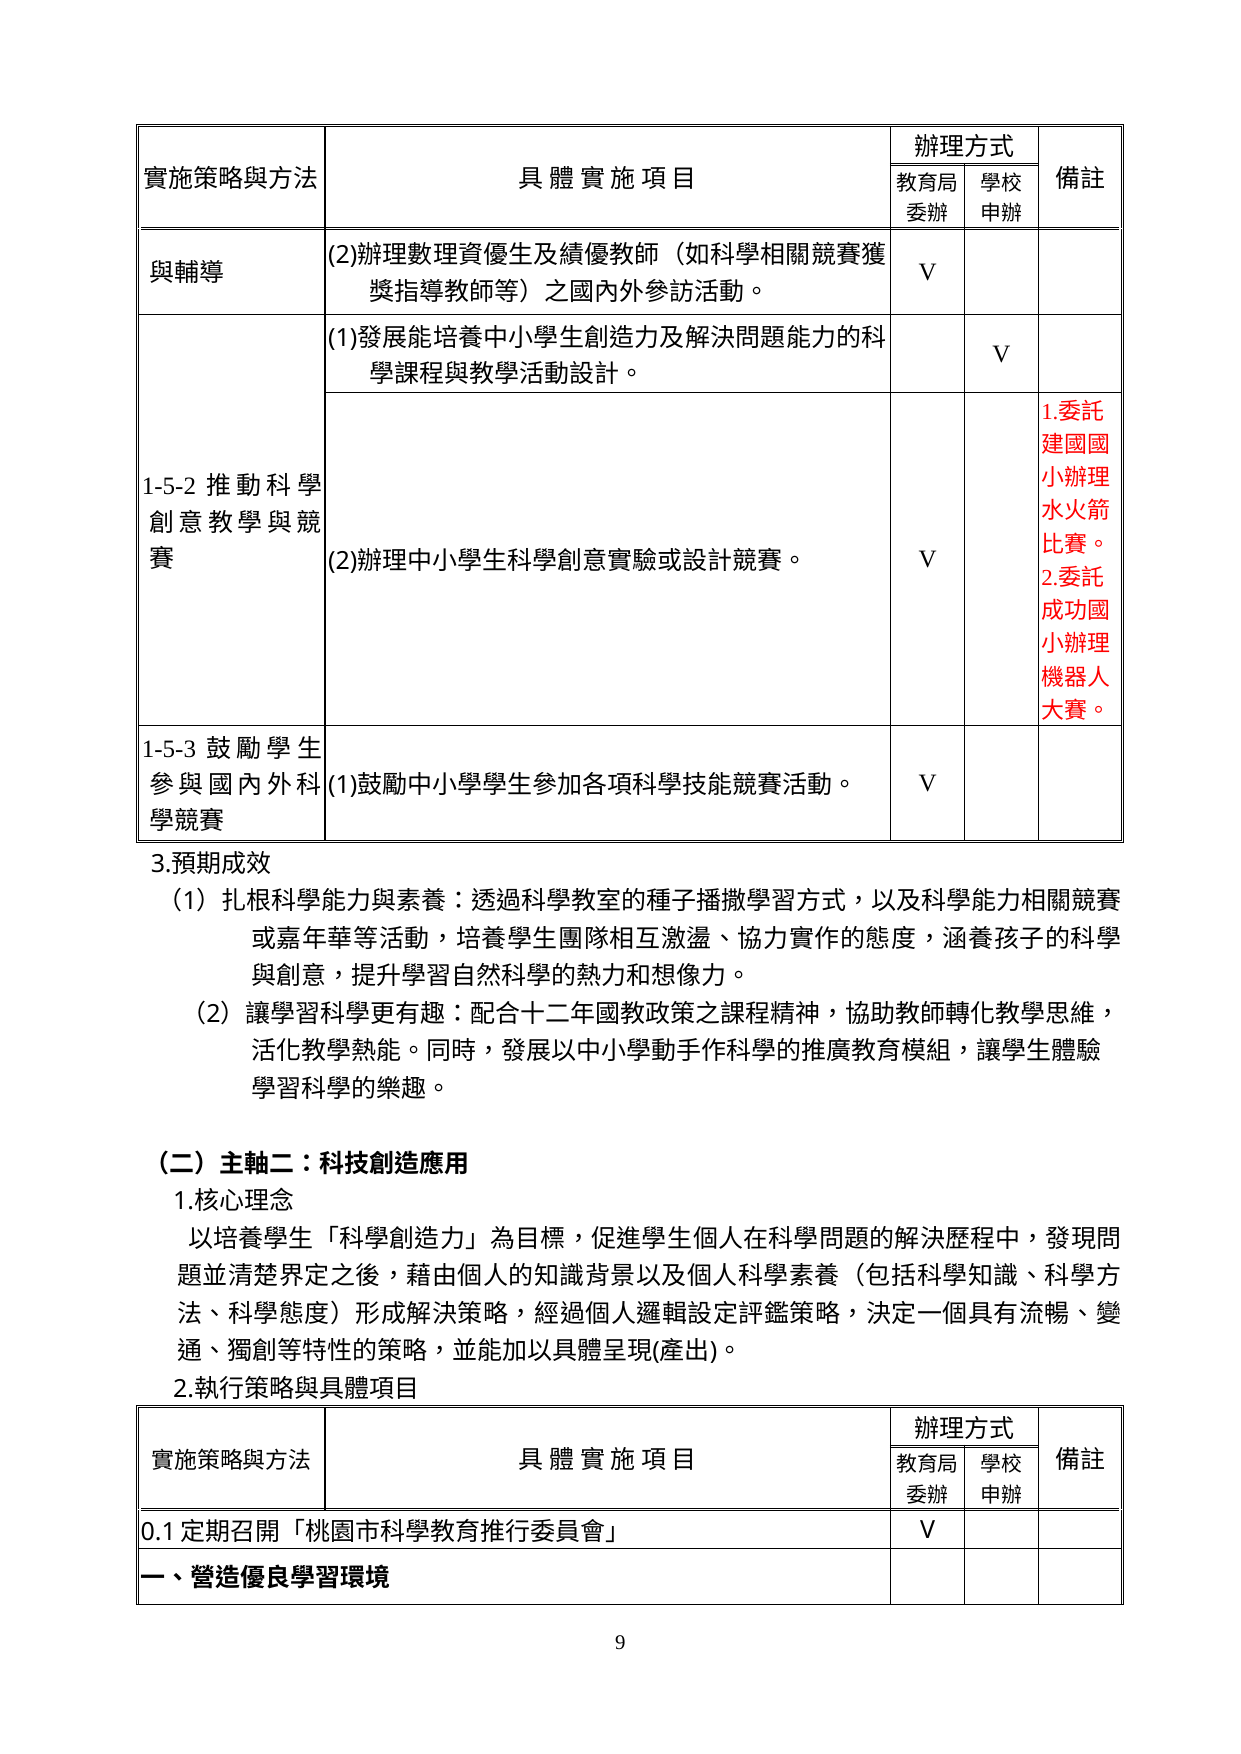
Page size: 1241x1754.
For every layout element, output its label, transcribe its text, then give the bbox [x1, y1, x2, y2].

table_header 備註 [1039, 1408, 1121, 1508]
table_cell [965, 726, 1038, 839]
table_cell 1.委託建國國小辦理水火箭比賽。 2.委託成功國小辦理機器人大賽。 [1039, 393, 1121, 725]
table_cell [891, 1549, 964, 1604]
table_cell [1039, 726, 1121, 839]
table_cell (2)辦理數理資優生及績優教師（如科學相關競賽獲獎指導教師等）之國內外參訪活動。 [326, 230, 890, 314]
text 以培養學生「科學創造力」為目標，促進學生個人在科學問題的解決歷程中，發現問題並清楚界定之後，藉由個人的知識背景以及個人科學素養（包括科學知識、科學方法、科學態度）形成解決策略，經過個人邏輯設定評鑑策略，決定一個具有流暢、變通、獨創等特性的策略，並能加以具體呈現(產出)。 [147, 1218, 1122, 1368]
table_cell 學校 申辦 [965, 1448, 1038, 1508]
table_cell 1-5-1加強科學資優生之教育與輔導 [139, 227, 324, 314]
table_cell 一、營造優良學習環境 [139, 1549, 890, 1604]
table_cell [1039, 1549, 1121, 1604]
table_cell (2)辦理中小學生科學創意實驗或設計競賽。 [326, 393, 890, 725]
table_cell V [891, 1511, 964, 1547]
table_cell [965, 230, 1038, 314]
table_header 具 體 實 施 項 目 [326, 1408, 890, 1508]
table_header 實施策略與方法 [139, 1408, 324, 1508]
table_cell [965, 393, 1038, 725]
table_header 辦理方式 [891, 1408, 1038, 1444]
table_cell [965, 1511, 1038, 1547]
text 1.核心理念 [147, 1180, 1122, 1218]
table_cell V [891, 726, 964, 839]
table_cell (1)鼓勵中小學學生參加各項科學技能競賽活動。 [326, 726, 890, 839]
table_cell (1)發展能培養中小學生創造力及解決問題能力的科學課程與教學活動設計。 [326, 315, 890, 392]
table_cell V [891, 393, 964, 725]
table_cell [965, 1549, 1038, 1604]
table_cell 0.1定期召開「桃園市科學教育推行委員會」 [138, 1508, 890, 1547]
table_cell 學校 申辦 [965, 166, 1038, 227]
text 3.預期成效 [118, 843, 1122, 880]
text 2.執行策略與具體項目 [147, 1368, 1122, 1405]
table_header 辦理方式 [891, 127, 1038, 163]
table_cell V [965, 315, 1038, 392]
table_cell 教育局委辦 [891, 1448, 964, 1508]
table_cell [1039, 315, 1121, 392]
table_header 具 體 實 施 項 目 [326, 127, 890, 227]
table_cell [891, 315, 964, 392]
table_header 備註 [1039, 127, 1121, 227]
text （1）扎根科學能力與素養：透過科學教室的種子播撒學習方式，以及科學能力相關競賽或嘉年華等活動，培養學生團隊相互激盪、協力實作的態度，涵養孩子的科學與創意，提升學習自然科學的熱力和想像力。 [118, 880, 1122, 993]
table_cell [1039, 227, 1121, 314]
table_cell V [891, 230, 964, 314]
table_cell 1-5-3鼓勵學生參與國內外科學競賽 [139, 726, 324, 839]
table_cell 1-5-2推動科學創意教學與競賽 [139, 315, 324, 725]
table_cell 教育局委辦 [891, 166, 964, 227]
table_cell [1039, 1508, 1122, 1547]
text （二）主軸二：科技創造應用 [118, 1143, 1122, 1180]
table_header 實施策略與方法 [139, 127, 324, 227]
text （2）讓學習科學更有趣：配合十二年國教政策之課程精神，協助教師轉化教學思維，活化教學熱能。同時，發展以中小學動手作科學的推廣教育模組，讓學生體驗學習科學的樂趣。 [168, 993, 1122, 1105]
